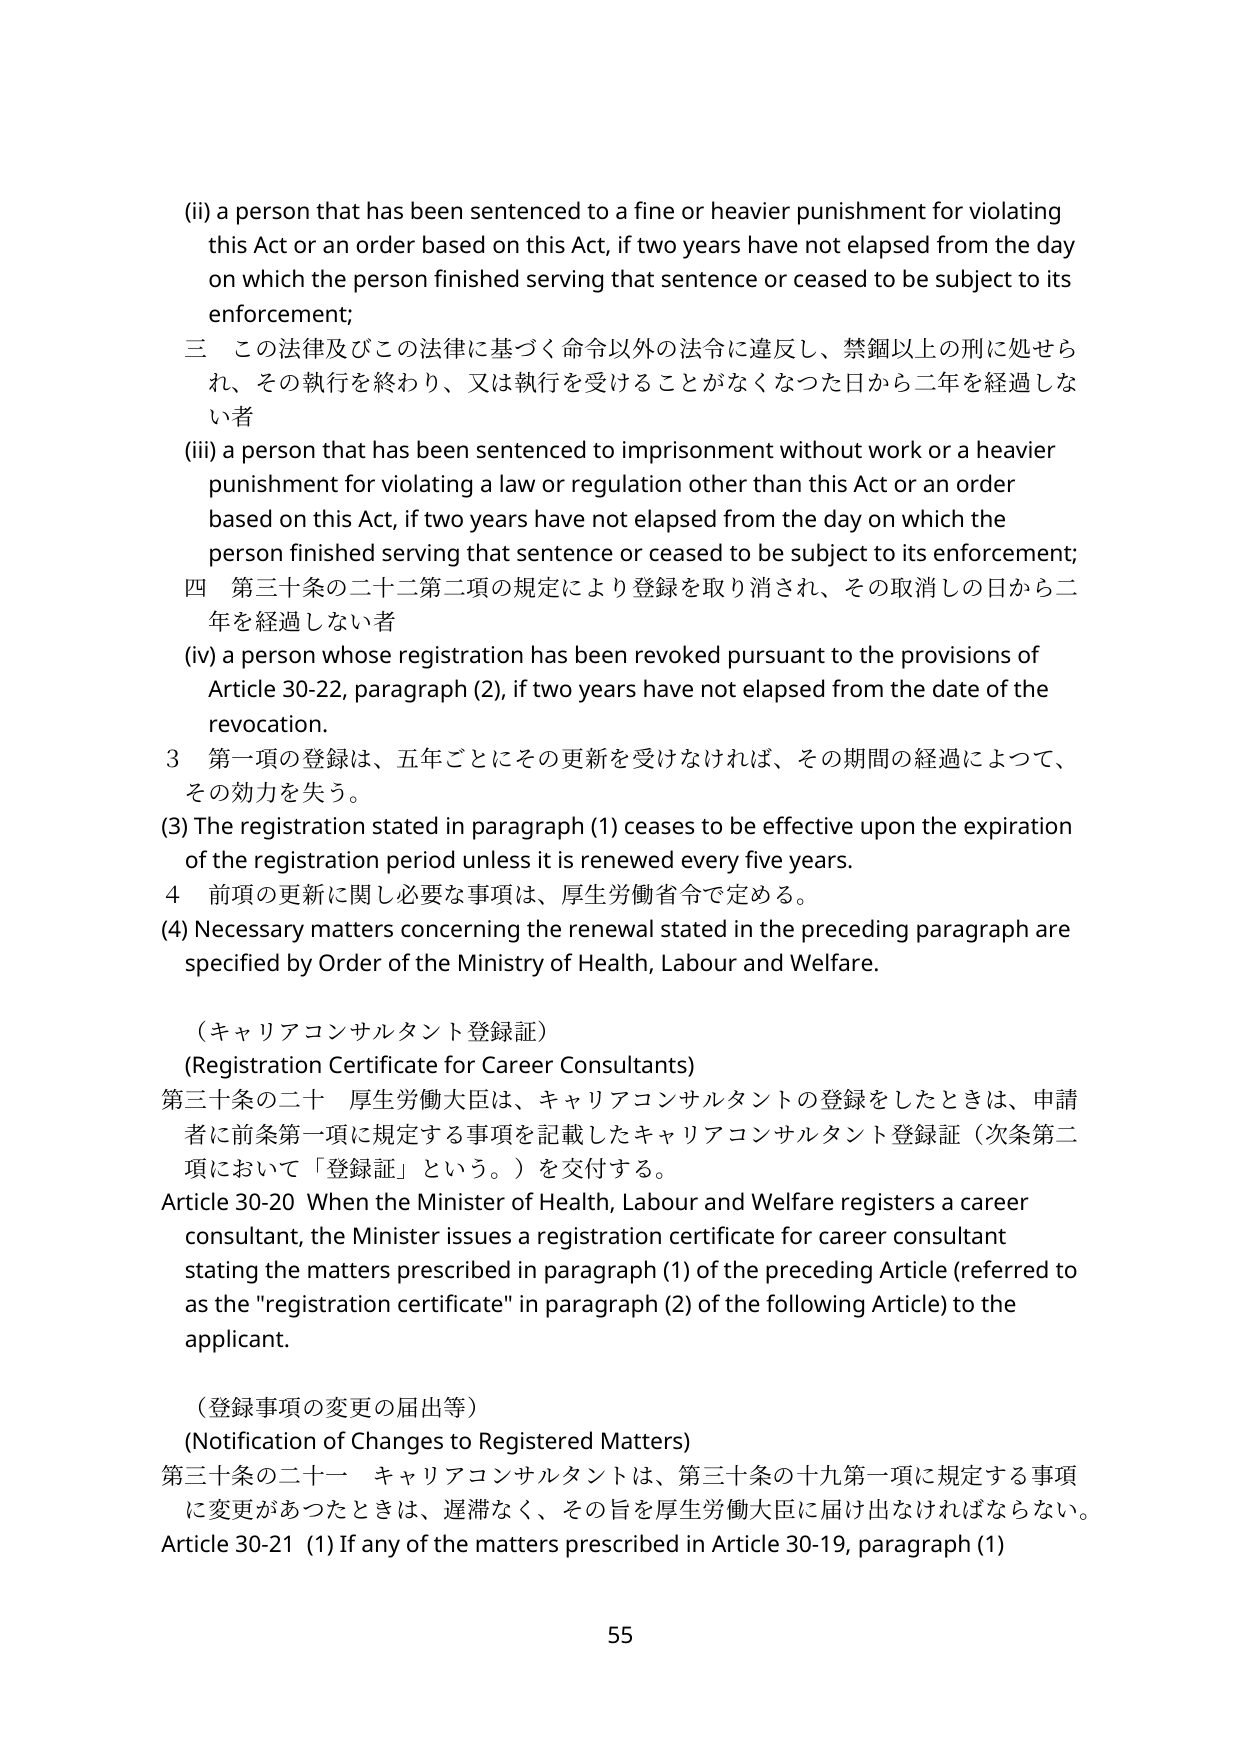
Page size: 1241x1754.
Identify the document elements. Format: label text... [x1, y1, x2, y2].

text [161, 1526, 1079, 1560]
text 第三十条の二十 厚生労働大臣は、キャリアコンサルタントの登録をしたときは、申請者に前条第一項に規定する事項を記載したキャリアコンサルタント登録証（次条第二項において「登録証」という。）を交付する。 [161, 1082, 1079, 1184]
text (ii) a person that has been sentenced to a fine or heavier punishment for violating this Act or an order based on this Act, if two years have not elapsed from the day on which the person finished serving that sentence or ceased to be subject to its enforcement; [184, 194, 1079, 330]
text (3) The registration stated in paragraph (1) ceases to be effective upon the expiration of the registration period unless it is renewed every five years. [161, 809, 1079, 877]
text (Notification of Changes to Registered Matters) [184, 1424, 1079, 1458]
text ４ 前項の更新に関し必要な事項は、厚生労働省令で定める。 [161, 877, 1079, 911]
text （キャリアコンサルタント登録証） [184, 1014, 1079, 1048]
text (4) Necessary matters concerning the renewal stated in the preceding paragraph are specified by Order of the Ministry of Health, Labour and Welfare. [161, 911, 1079, 979]
text （登録事項の変更の届出等） [184, 1389, 1079, 1424]
text 第三十条の二十一 キャリアコンサルタントは、第三十条の十九第一項に規定する事項に変更があつたときは、遅滞なく、その旨を厚生労働大臣に届け出なければならない。 [161, 1458, 1079, 1526]
text 四 第三十条の二十二第二項の規定により登録を取り消され、その取消しの日から二年を経過しない者 [184, 569, 1079, 638]
text (iv) a person whose registration has been revoked pursuant to the provisions of Article 30-22, paragraph (2), if two years have not elapsed from the date of the revocation. [184, 638, 1079, 740]
text 三 この法律及びこの法律に基づく命令以外の法令に違反し、禁錮以上の刑に処せられ、その執行を終わり、又は執行を受けることがなくなつた日から二年を経過しない者 [184, 330, 1079, 433]
text (iii) a person that has been sentenced to imprisonment without work or a heavier punishment for violating a law or regulation other than this Act or an order based on this Act, if two years have not elapsed from the day on which the person finished serving that sentence or ceased to be subject to its enforcement; [184, 433, 1079, 569]
text Article 30-20 When the Minister of Health, Labour and Welfare registers a career consultant, the Minister issues a registration certificate for career consultant stating the matters prescribed in paragraph (1) of the preceding Article (referred to as the "registration certificate" in paragraph (2) of the following Article) to the applicant. [161, 1184, 1079, 1355]
text (Registration Certificate for Career Consultants) [184, 1048, 1079, 1082]
text ３ 第一項の登録は、五年ごとにその更新を受けなければ、その期間の経過によつて、その効力を失う。 [161, 740, 1079, 809]
